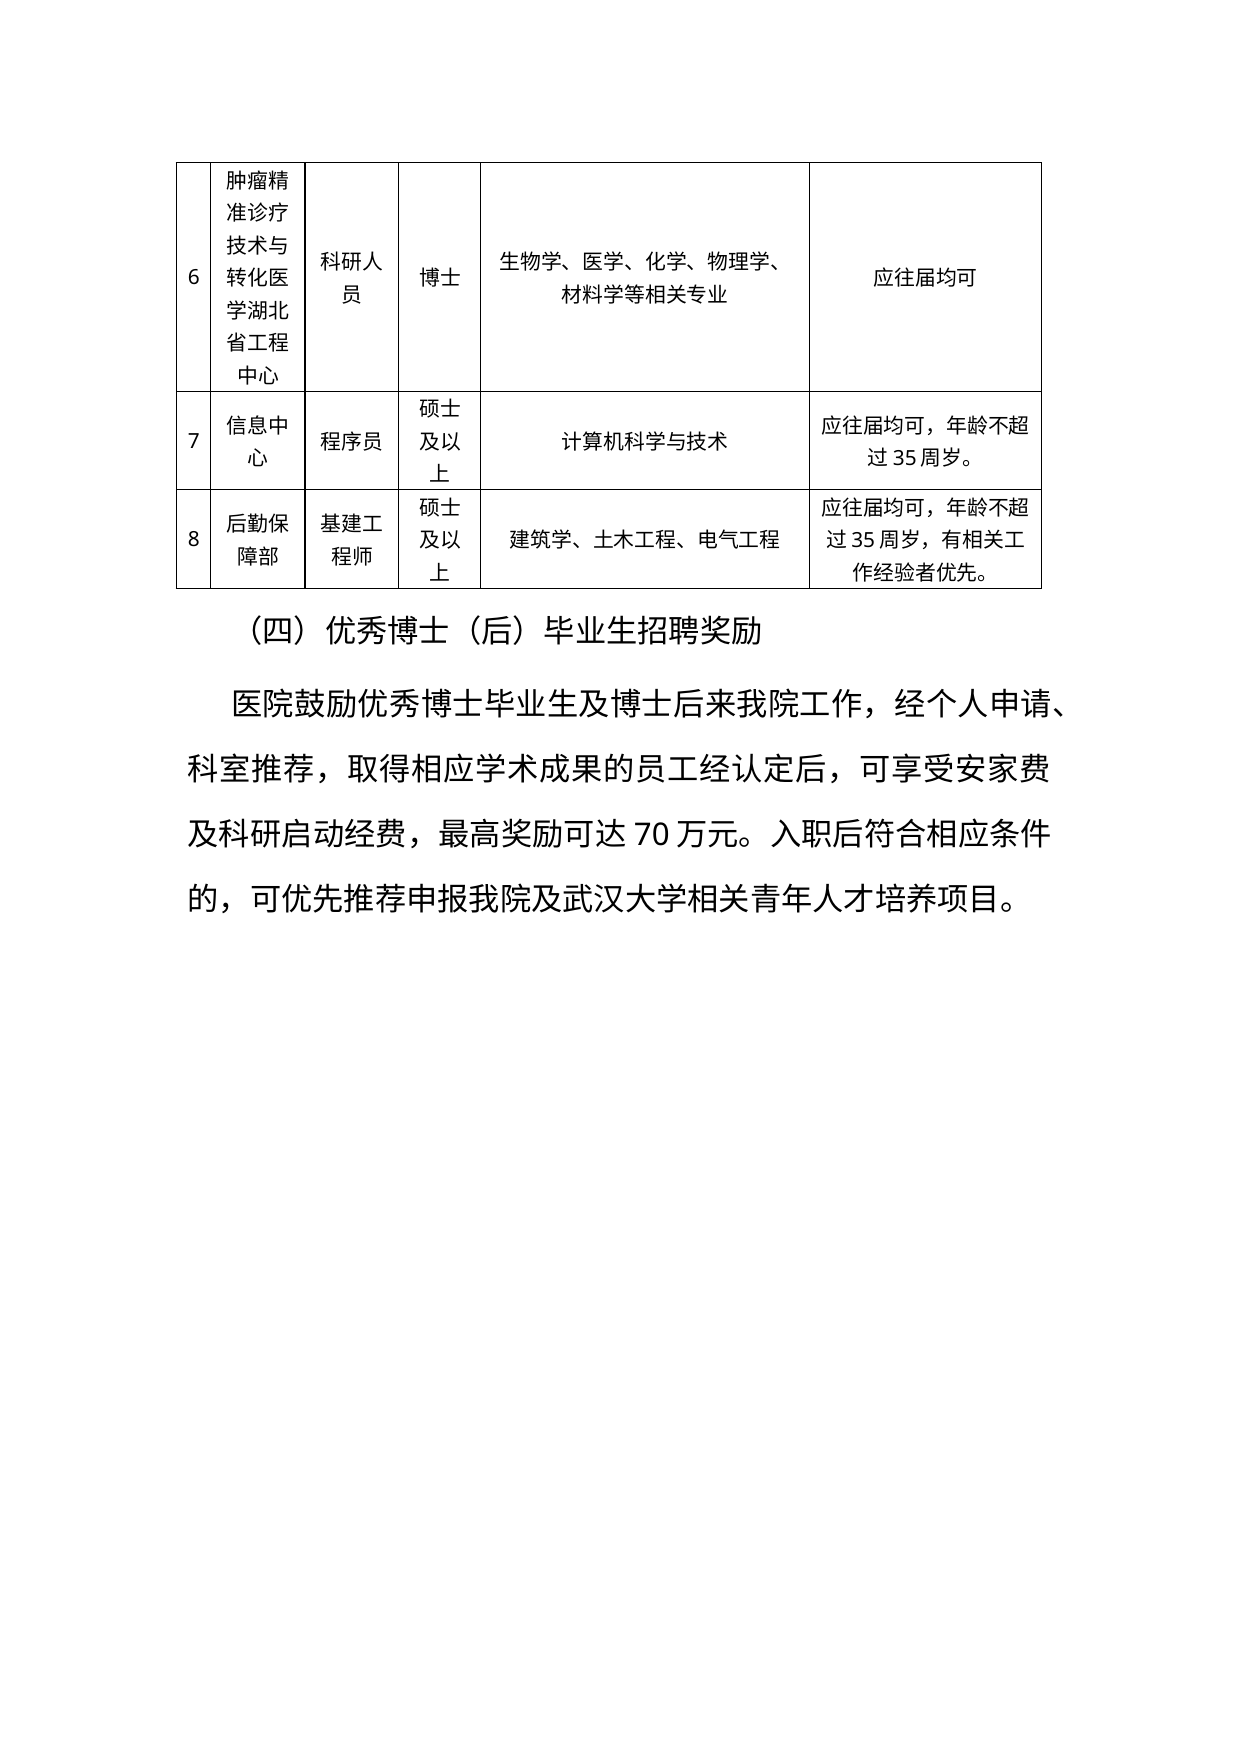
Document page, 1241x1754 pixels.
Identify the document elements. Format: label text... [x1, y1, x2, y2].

text 医院鼓励优秀博士毕业生及博士后来我院工作，经个人申请、科室推荐，取得相应学术成果的员工经认定后，可享受安家费及科研启动经费，最高奖励可达70万元。入职后符合相应条件的，可优先推荐申报我院及武汉大学相关青年人才培养项目。 [187, 669, 1053, 929]
table_cell 肿瘤精准诊疗技术与转化医学湖北省工程中心 [211, 163, 304, 391]
table_cell 科研人员 [306, 163, 398, 391]
table_cell 计算机科学与技术 [481, 392, 809, 489]
table_cell 程序员 [306, 392, 398, 489]
table_cell 博士 [399, 163, 480, 391]
table_cell 应往届均可，年龄不超过35周岁。 [810, 392, 1041, 489]
text （四）优秀博士（后）毕业生招聘奖励 [187, 596, 1053, 661]
table_cell 应往届均可，年龄不超过35周岁，有相关工作经验者优先。 [810, 490, 1041, 588]
table_cell 应往届均可 [810, 163, 1041, 391]
table_cell 硕士及以上 [399, 490, 480, 588]
table_cell 硕士及以上 [399, 392, 480, 489]
table_cell 基建工程师 [306, 490, 398, 588]
table_cell 生物学、医学、化学、物理学、材料学等相关专业 [481, 163, 809, 391]
table_cell 信息中心 [211, 392, 304, 489]
table_cell 建筑学、土木工程、电气工程 [481, 490, 809, 588]
table_cell 6 [177, 163, 210, 391]
table_cell 7 [177, 392, 210, 489]
table_cell 8 [177, 490, 210, 588]
table_cell 后勤保障部 [211, 490, 304, 588]
